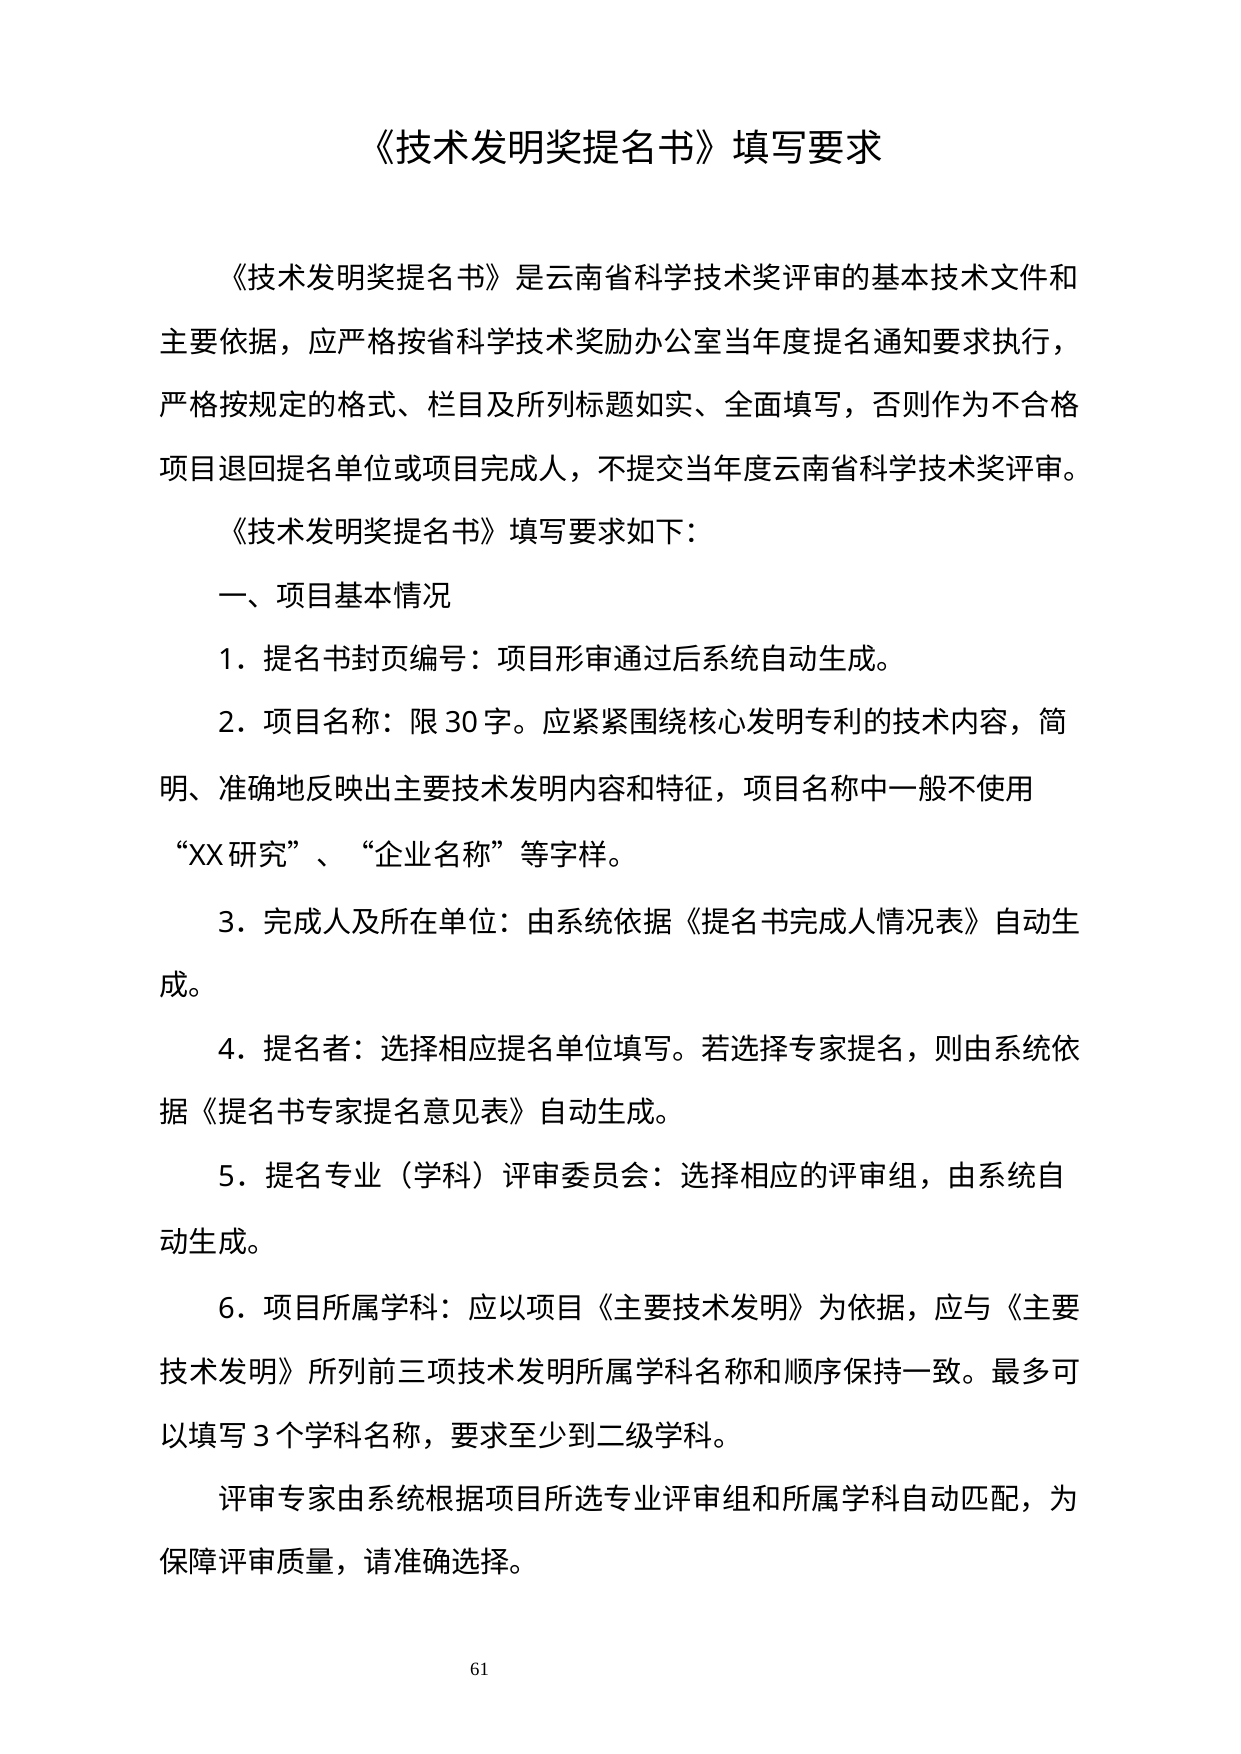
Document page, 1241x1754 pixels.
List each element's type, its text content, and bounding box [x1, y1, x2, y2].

text 《技术发明奖提名书》是云南省科学技术奖评审的基本技术文件和主要依据，应严格按省科学技术奖励办公室当年度提名通知要求执行，严格按规定的格式、栏目及所列标题如实、全面填写，否则作为不合格项目退回提名单位或项目完成人，不提交当年度云南省科学技术奖评审。 [159, 255, 1081, 487]
text 5．提名专业（学科）评审委员会：选择相应的评审组，由系统自动生成。 [159, 1152, 1068, 1261]
text 一、项目基本情况 [159, 572, 1081, 614]
text 3．完成人及所在单位：由系统依据《提名书完成人情况表》自动生成。 [159, 898, 1081, 1004]
text 4．提名者：选择相应提名单位填写。若选择专家提名，则由系统依据《提名书专家提名意见表》自动生成。 [159, 1025, 1081, 1131]
text 《技术发明奖提名书》填写要求如下： [159, 509, 1081, 551]
text 6．项目所属学科：应以项目《主要技术发明》为依据，应与《主要技术发明》所列前三项技术发明所属学科名称和顺序保持一致。最多可以填写3个学科名称，要求至少到二级学科。 [159, 1285, 1081, 1454]
text 2．项目名称：限30字。应紧紧围绕核心发明专利的技术内容，简明、准确地反映出主要技术发明内容和特征，项目名称中一般不使用“XX研究”、“企业名称”等字样。 [159, 699, 1068, 874]
text 1．提名书封页编号：项目形审通过后系统自动生成。 [159, 636, 1081, 678]
text 评审专家由系统根据项目所选专业评审组和所属学科自动匹配，为保障评审质量，请准确选择。 [159, 1476, 1081, 1581]
subtitle 《技术发明奖提名书》填写要求 [159, 118, 1081, 172]
